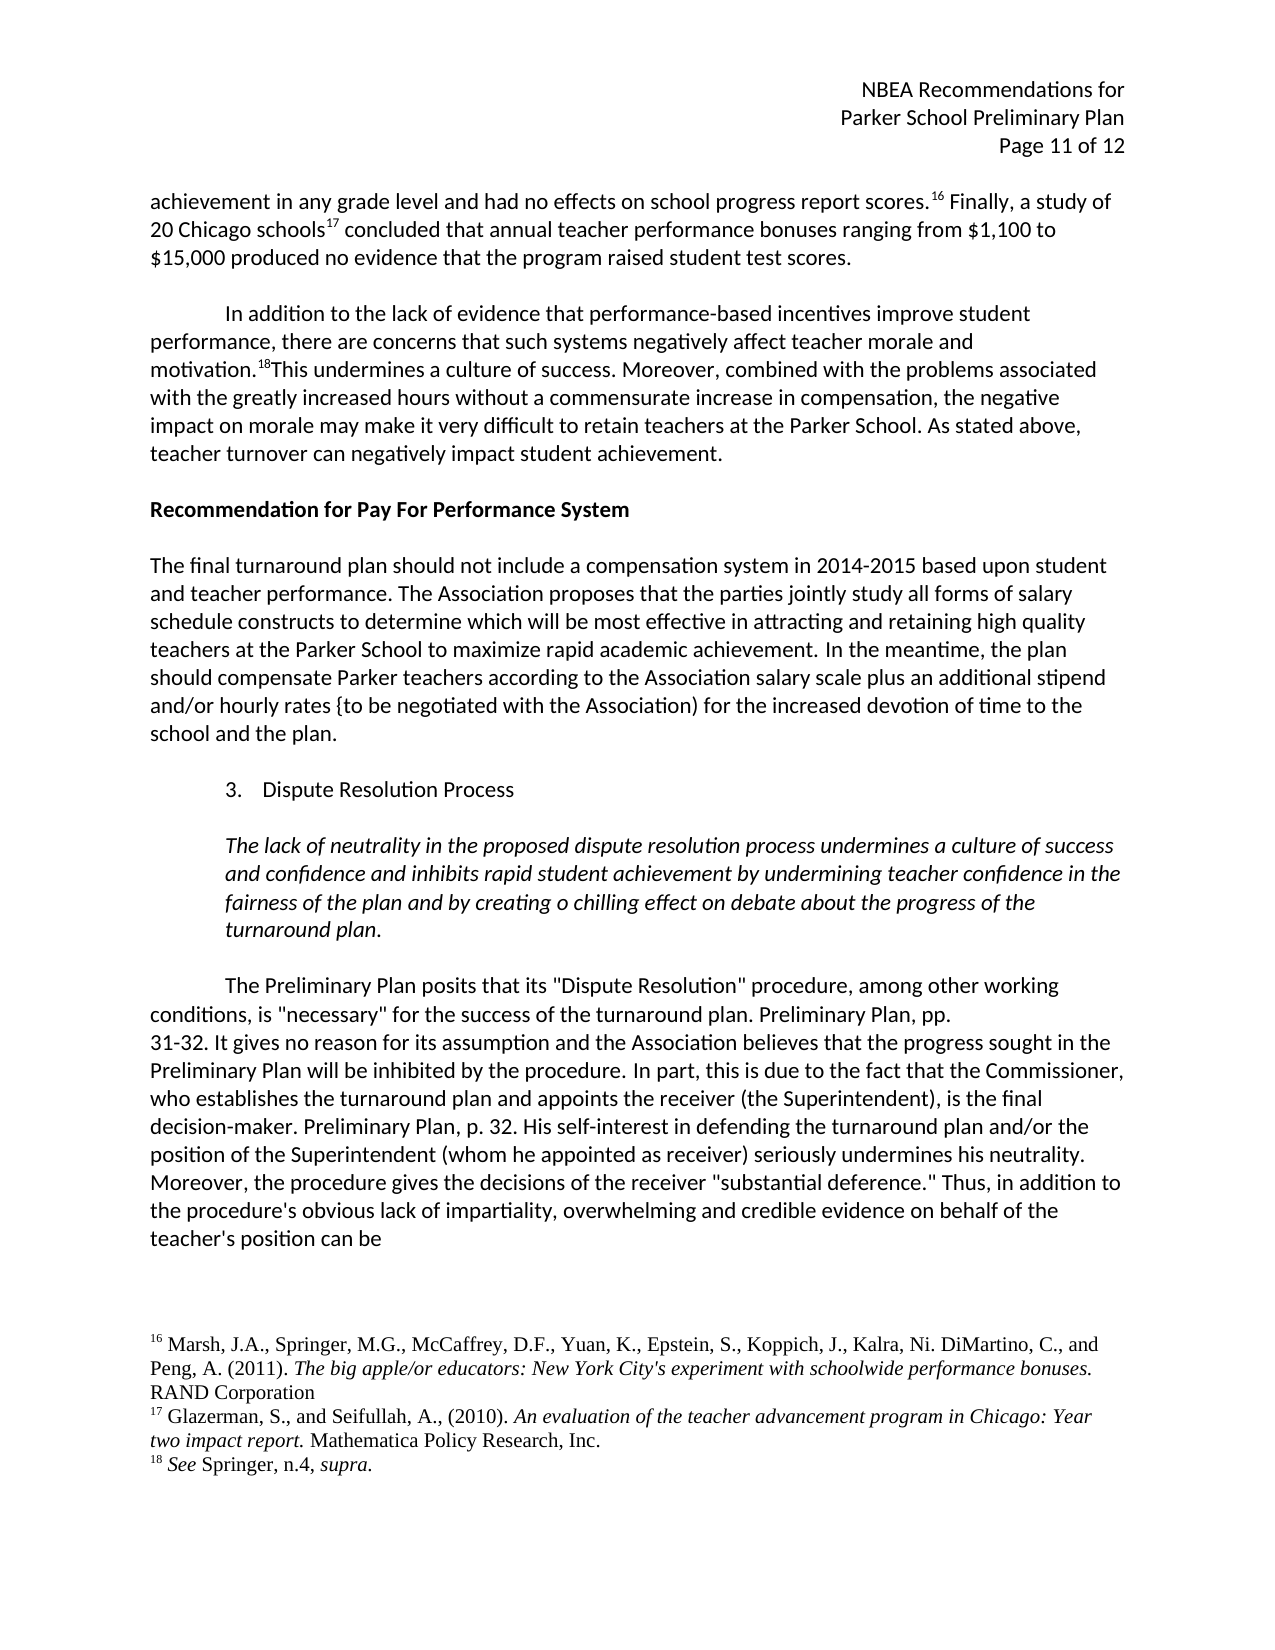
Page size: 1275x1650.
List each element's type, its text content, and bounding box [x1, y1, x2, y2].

text The lack of neutrality in the proposed dispute resolution process undermines a culture of success and confidence and inhibits rapid student achievement by undermining teacher confidence in the fairness of the plan and by creating o chilling effect on debate about the progress of the turnaround plan. [150, 832, 1125, 944]
text The final turnaround plan should not include a compensation system in 2014-2015 based upon student and teacher performance. The Association proposes that the parties jointly study all forms of salary schedule constructs to determine which will be most effective in attracting and retaining high quality teachers at the Parker School to maximize rapid academic achievement. In the meantime, the plan should compensate Parker teachers according to the Association salary scale plus an additional stipend and/or hourly rates {to be negotiated with the Association) for the increased devotion of time to the school and the plan. [150, 551, 1125, 747]
text In addition to the lack of evidence that performance-based incentives improve student performance, there are concerns that such systems negatively affect teacher morale and motivation.This undermines a culture of success. Moreover, combined with the problems associated with the greatly increased hours without a commensurate increase in compensation, the negative impact on morale may make it very difficult to retain teachers at the Parker School. As stated above, teacher turnover can negatively impact student achievement. [150, 299, 1125, 467]
text achievement in any grade level and had no effects on school progress report scores. Finally, a study of 20 Chicago schools concluded that annual teacher performance bonuses ranging from $1,100 to $15,000 produced no evidence that the program raised student test scores. [150, 187, 1125, 271]
text The Preliminary Plan posits that its "Dispute Resolution" procedure, among other working conditions, is "necessary" for the success of the turnaround plan. Preliminary Plan, pp. [150, 972, 1125, 1028]
list Dispute Resolution Process [225, 776, 1125, 803]
text Recommendation for Pay For Performance System [150, 495, 1125, 523]
text 31-32. It gives no reason for its assumption and the Association believes that the progress sought in the Preliminary Plan will be inhibited by the procedure. In part, this is due to the fact that the Commissioner, who establishes the turnaround plan and appoints the receiver (the Superintendent), is the final decision-maker. Preliminary Plan, p. 32. His self-interest in defending the turnaround plan and/or the position of the Superintendent (whom he appointed as receiver) seriously undermines his neutrality. Moreover, the procedure gives the decisions of the receiver "substantial deference." Thus, in addition to the procedure's obvious lack of impartiality, overwhelming and credible evidence on behalf of the teacher's position can be [150, 1028, 1125, 1252]
